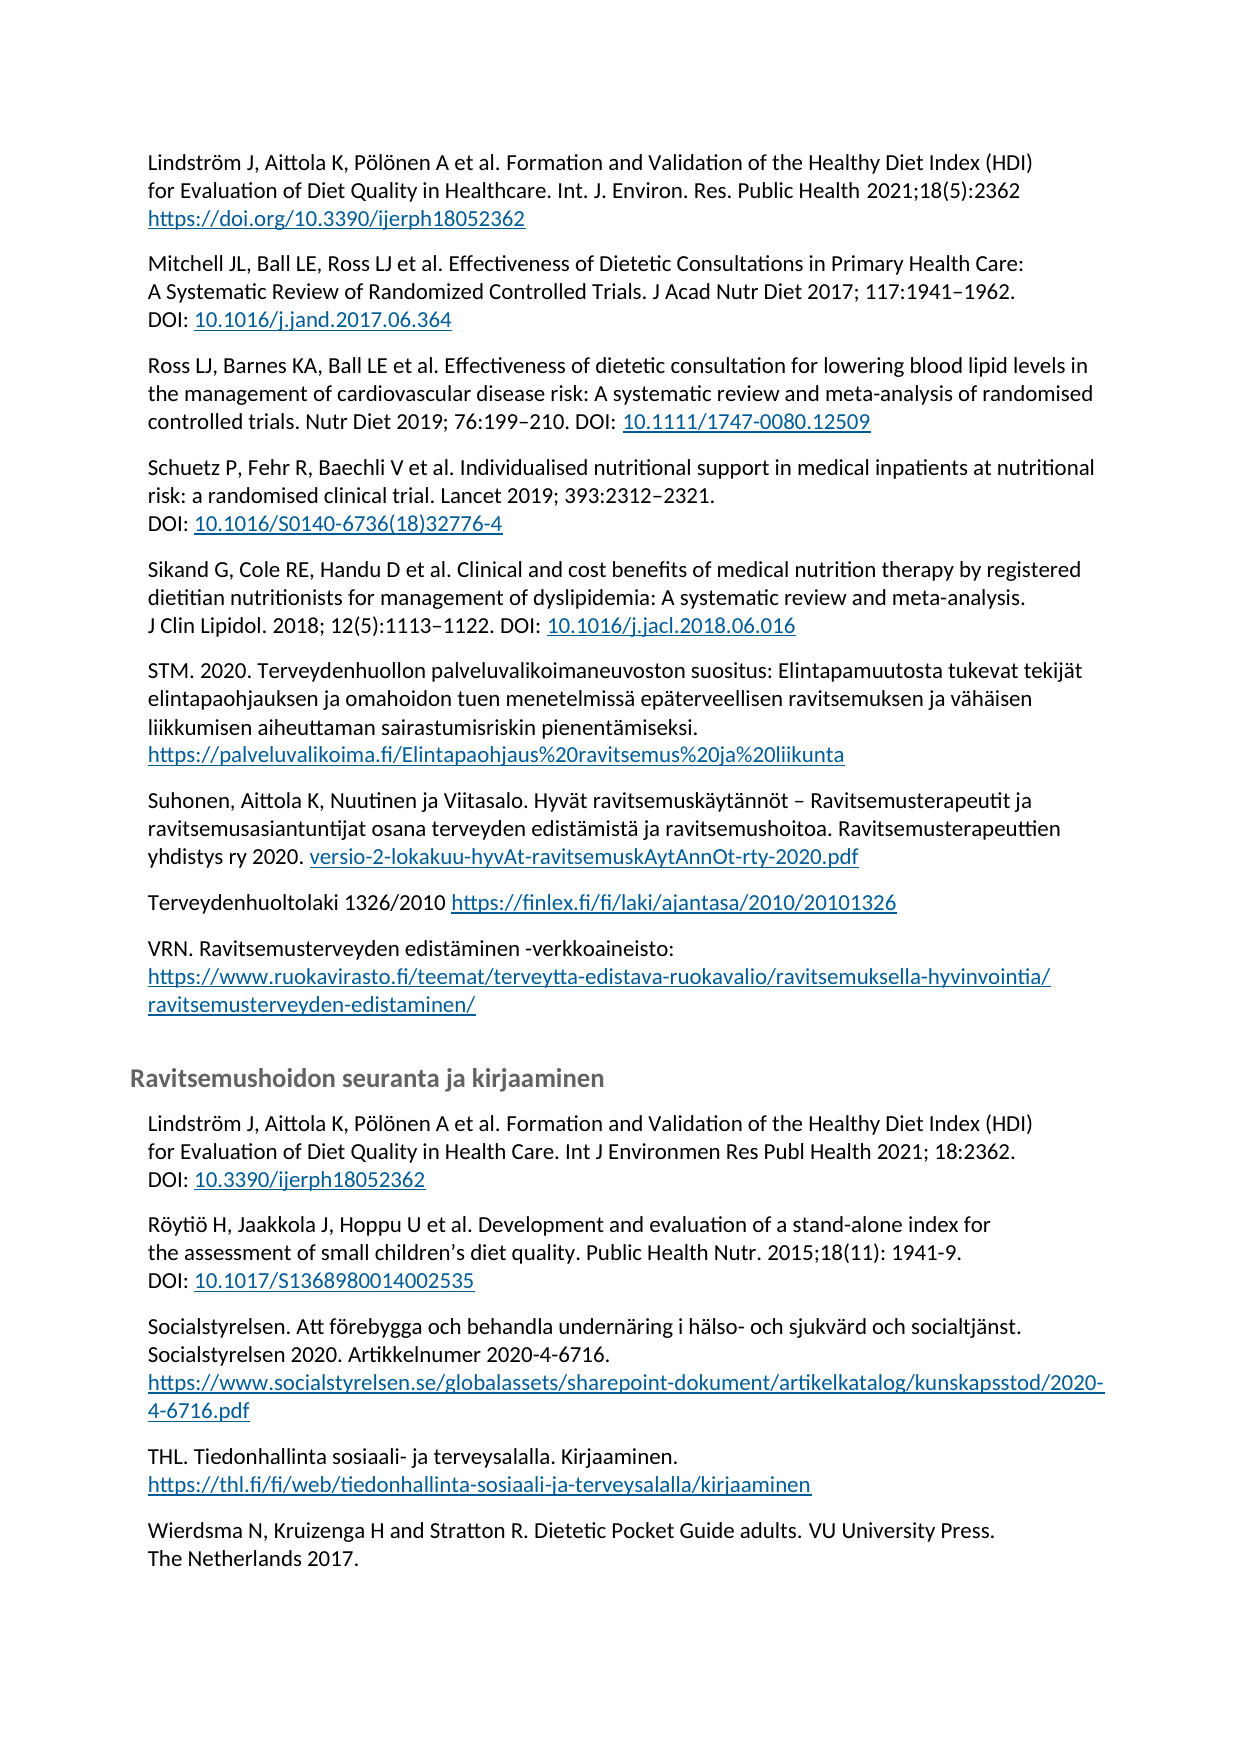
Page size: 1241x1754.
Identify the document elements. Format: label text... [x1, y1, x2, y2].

text Lindström J, Aittola K, Pölönen A et al. Formation and Validation of the Healthy Diet Index (HDI) for Evaluation of Diet Quality in Health Care. Int J Environmen Res Publ Health 2021; 18:2362. DOI: 10.3390/ijerph18052362 [148, 1109, 1110, 1193]
text Röytiö H, Jaakkola J, Hoppu U et al. Development and evaluation of a stand-alone index for the assessment of small children’s diet quality. Public Health Nutr. 2015;18(11): 1941-9. DOI: 10.1017/S1368980014002535 [148, 1211, 1110, 1294]
text Ross LJ, Barnes KA, Ball LE et al. Effectiveness of dietetic consultation for lowering blood lipid levels in the management of cardiovascular disease risk: A systematic review and meta-analysis of randomised controlled trials. Nutr Diet 2019; 76:199–210. DOI: 10.1111/1747-0080.12509 [148, 351, 1110, 435]
text THL. Tiedonhallinta sosiaali- ja terveysalalla. Kirjaaminen. https://thl.fi/fi/web/tiedonhallinta-sosiaali-ja-terveysalalla/kirjaaminen [148, 1442, 1110, 1498]
text Lindström J, Aittola K, Pölönen A et al. Formation and Validation of the Healthy Diet Index (HDI) for Evaluation of Diet Quality in Healthcare. Int. J. Environ. Res. Public Health 2021;18(5):2362 https://doi.org/10.3390/ijerph18052362 [148, 148, 1110, 232]
text Mitchell JL, Ball LE, Ross LJ et al. Effectiveness of Dietetic Consultations in Primary Health Care: A Systematic Review of Randomized Controlled Trials. J Acad Nutr Diet 2017; 117:1941–1962. DOI: 10.1016/j.jand.2017.06.364 [148, 249, 1110, 333]
text Terveydenhuoltolaki 1326/2010 https://finlex.fi/fi/laki/ajantasa/2010/20101326 [148, 888, 1110, 916]
text Wierdsma N, Kruizenga H and Stratton R. Dietetic Pocket Guide adults. VU University Press. The Netherlands 2017. [148, 1516, 1110, 1572]
text STM. 2020. Terveydenhuollon palveluvalikoimaneuvoston suositus: Elintapamuutosta tukevat tekijät elintapaohjauksen ja omahoidon tuen menetelmissä epäterveellisen ravitsemuksen ja vähäisen liikkumisen aiheuttaman sairastumisriskin pienentämiseksi. https://palveluvalikoima.fi/Elintapaohjaus%20ravitsemus%20ja%20liikunta [148, 657, 1110, 769]
text Ravitsemushoidon seuranta ja kirjaaminen [130, 1059, 1110, 1095]
text VRN. Ravitsemusterveyden edistäminen -verkkoaineisto: https://www.ruokavirasto.fi/teemat/terveytta-edistava-ruokavalio/ravitsemuksella-hyvinvointia/ravitsemusterveyden-edistaminen/ [148, 934, 1110, 1018]
text Sikand G, Cole RE, Handu D et al. Clinical and cost benefits of medical nutrition therapy by registered dietitian nutritionists for management of dyslipidemia: A systematic review and meta-analysis. J Clin Lipidol. 2018; 12(5):1113–1122. DOI: 10.1016/j.jacl.2018.06.016 [148, 555, 1110, 639]
text Socialstyrelsen. Att förebygga och behandla undernäring i hälso- och sjukvärd och socialtjänst. Socialstyrelsen 2020. Artikkelnumer 2020-4-6716. https://www.socialstyrelsen.se/globalassets/sharepoint-dokument/artikelkatalog/kunskapsstod/2020-4-6716.pdf [148, 1312, 1110, 1424]
text Suhonen, Aittola K, Nuutinen ja Viitasalo. Hyvät ravitsemuskäytännöt – Ravitsemusterapeutit ja ravitsemusasiantuntijat osana terveyden edistämistä ja ravitsemushoitoa. Ravitsemusterapeuttien yhdistys ry 2020. versio-2-lokakuu-hyvAt-ravitsemuskAytAnnOt-rty-2020.pdf [148, 786, 1110, 870]
text Schuetz P, Fehr R, Baechli V et al. Individualised nutritional support in medical inpatients at nutritional risk: a randomised clinical trial. Lancet 2019; 393:2312–2321. DOI: 10.1016/S0140-6736(18)32776-4 [148, 453, 1110, 537]
